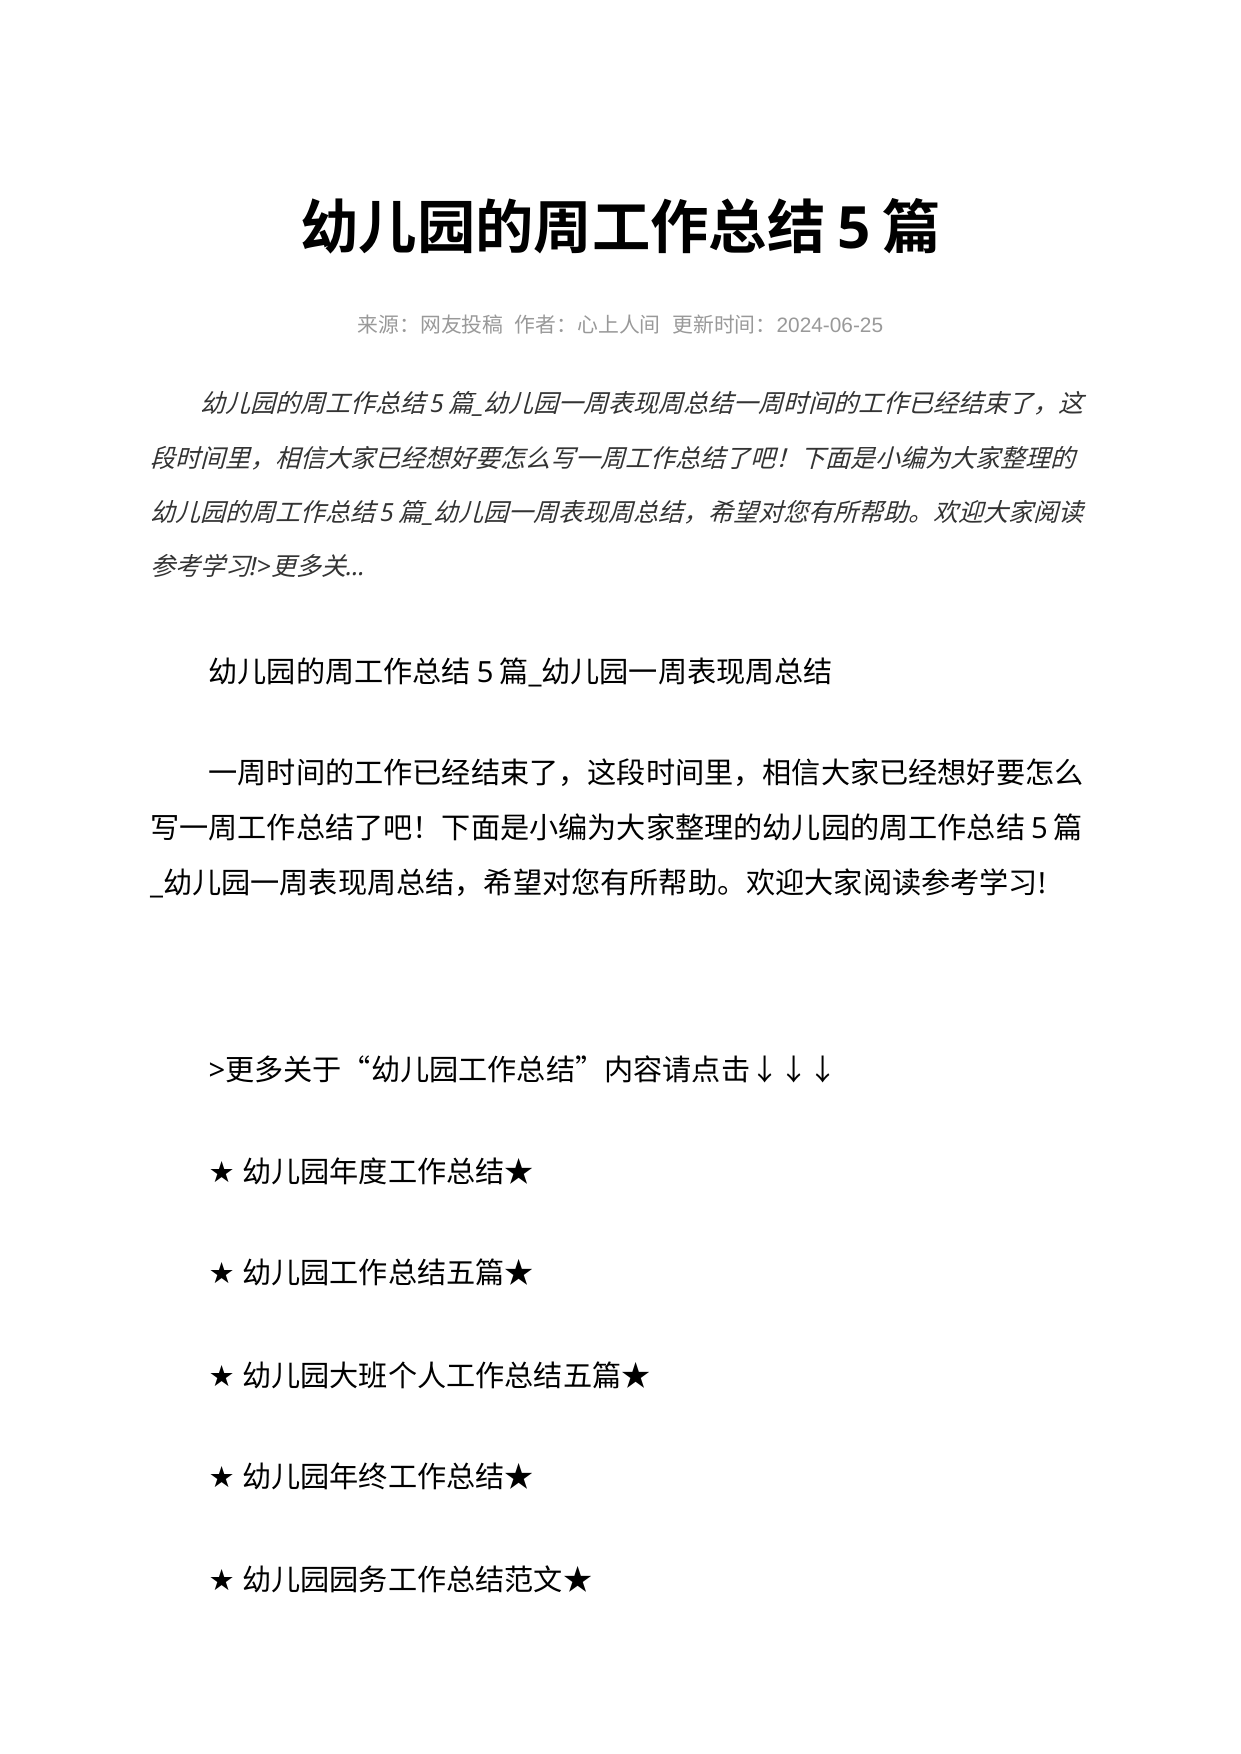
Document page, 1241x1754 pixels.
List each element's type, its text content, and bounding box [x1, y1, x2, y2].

text 来源：网友投稿 作者：心上人间 更新时间：2024-06-25 [150, 313, 1090, 337]
text ★ 幼儿园工作总结五篇★ [150, 1250, 1090, 1292]
text ★ 幼儿园园务工作总结范文★ [150, 1556, 1090, 1598]
text ★ 幼儿园年度工作总结★ [150, 1148, 1090, 1191]
text 幼儿园的周工作总结5篇_幼儿园一周表现周总结 [150, 648, 1090, 691]
text 幼儿园的周工作总结5篇_幼儿园一周表现周总结一周时间的工作已经结束了，这段时间里，相信大家已经想好要怎么写一周工作总结了吧！下面是小编为大家整理的幼儿园的周工作总结5篇_幼儿园一周表现周总结，希望对您有所帮助。欢迎大家阅读参考学习!>更多关... [150, 384, 1090, 583]
subtitle 幼儿园的周工作总结5篇 [150, 181, 1090, 266]
text ★ 幼儿园年终工作总结★ [150, 1454, 1090, 1496]
text ★ 幼儿园大班个人工作总结五篇★ [150, 1352, 1090, 1394]
text 一周时间的工作已经结束了，这段时间里，相信大家已经想好要怎么写一周工作总结了吧！下面是小编为大家整理的幼儿园的周工作总结5篇_幼儿园一周表现周总结，希望对您有所帮助。欢迎大家阅读参考学习! [150, 750, 1090, 902]
text >更多关于“幼儿园工作总结”内容请点击↓↓↓ [150, 1046, 1090, 1088]
